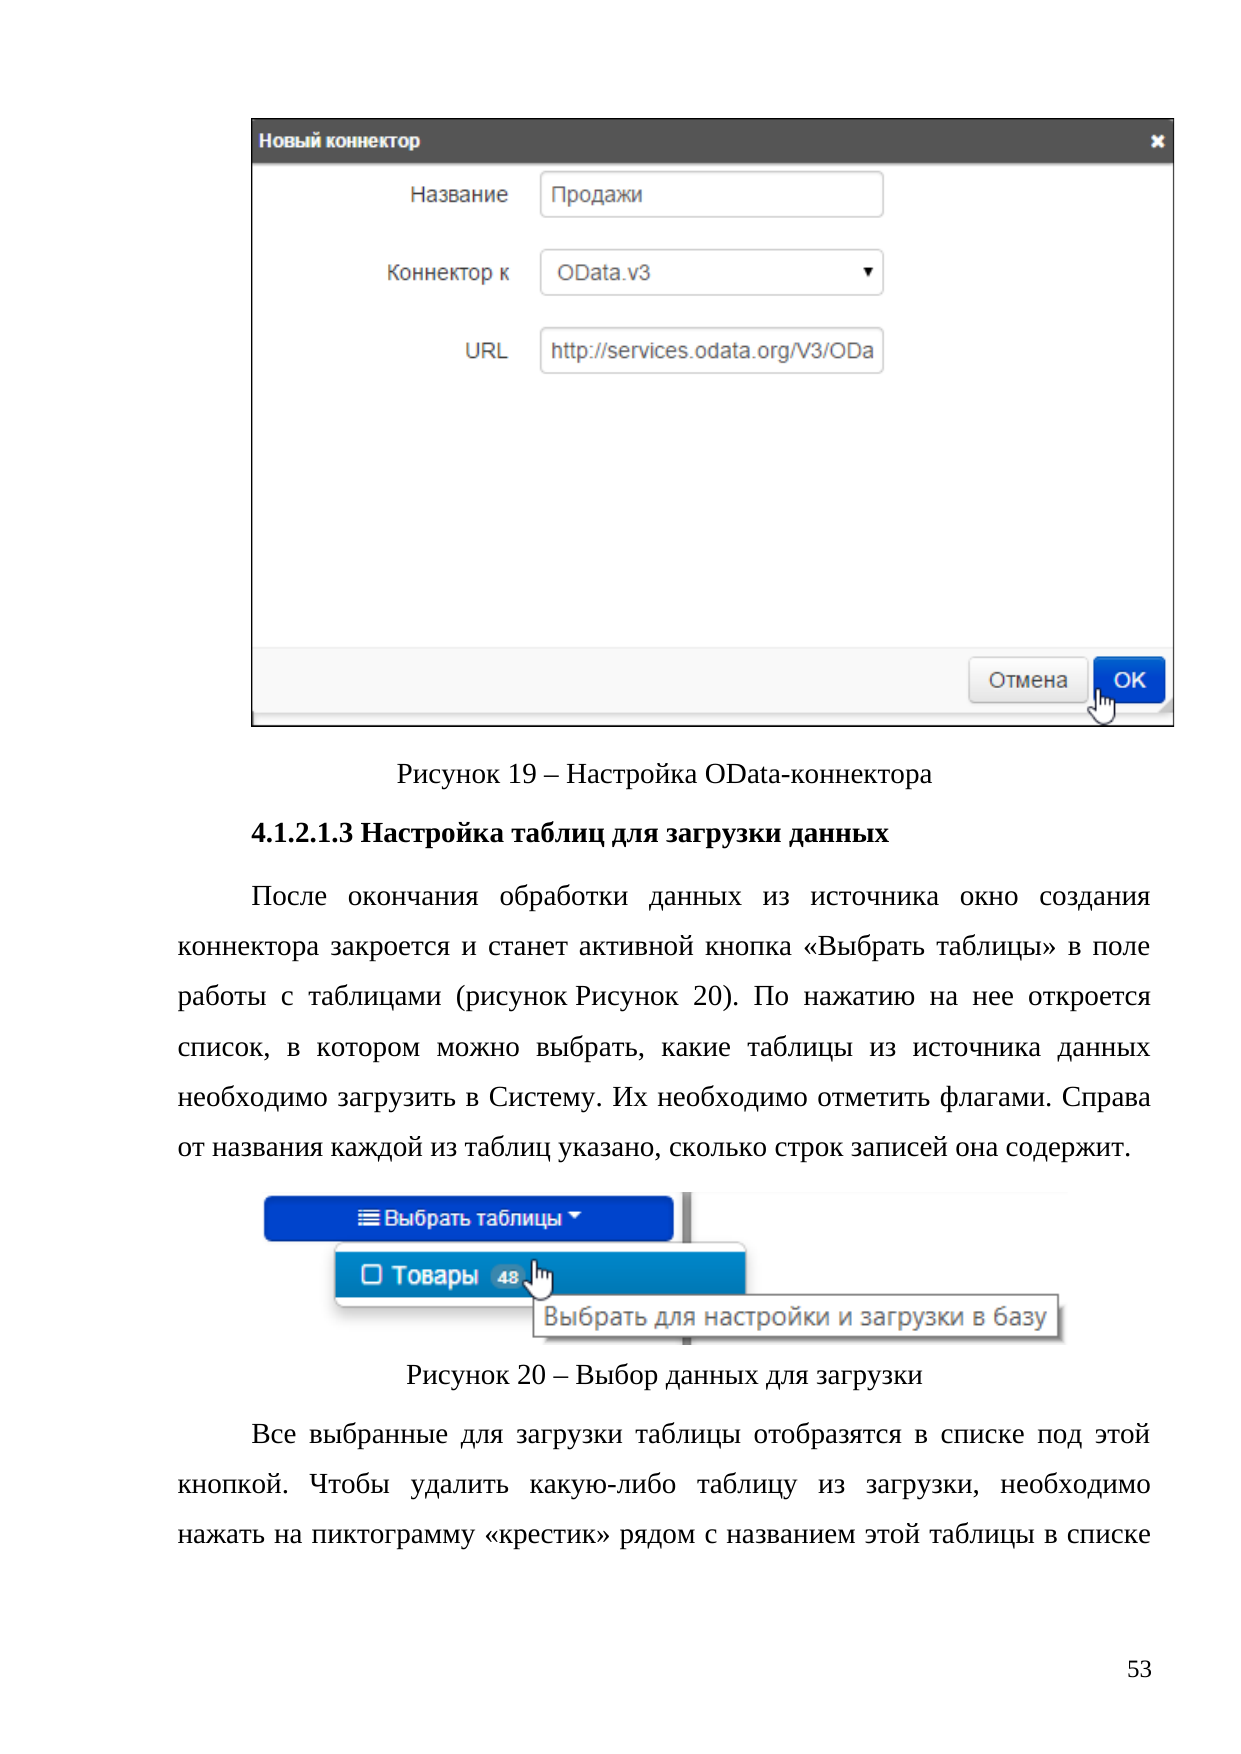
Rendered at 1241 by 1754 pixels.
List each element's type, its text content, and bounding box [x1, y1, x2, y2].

subtitle Настройка таблиц для загрузки данных [177, 815, 1152, 848]
text После окончания обработки данных из источника окно создания коннектора закроется и станет активной кнопка «Выбрать таблицы» в поле работы с таблицами (рисунок 20). По нажатию на нее откроется список, в котором можно выбрать, какие таблицы из источника данных необходимо загрузить в Систему. Их необходимо отметить флагами. Справа от названия каждой из таблиц указано, сколько строк записей она содержит. [177, 878, 1152, 1163]
picture [251, 118, 1175, 727]
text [177, 1416, 1152, 1550]
picture [261, 1192, 1068, 1345]
